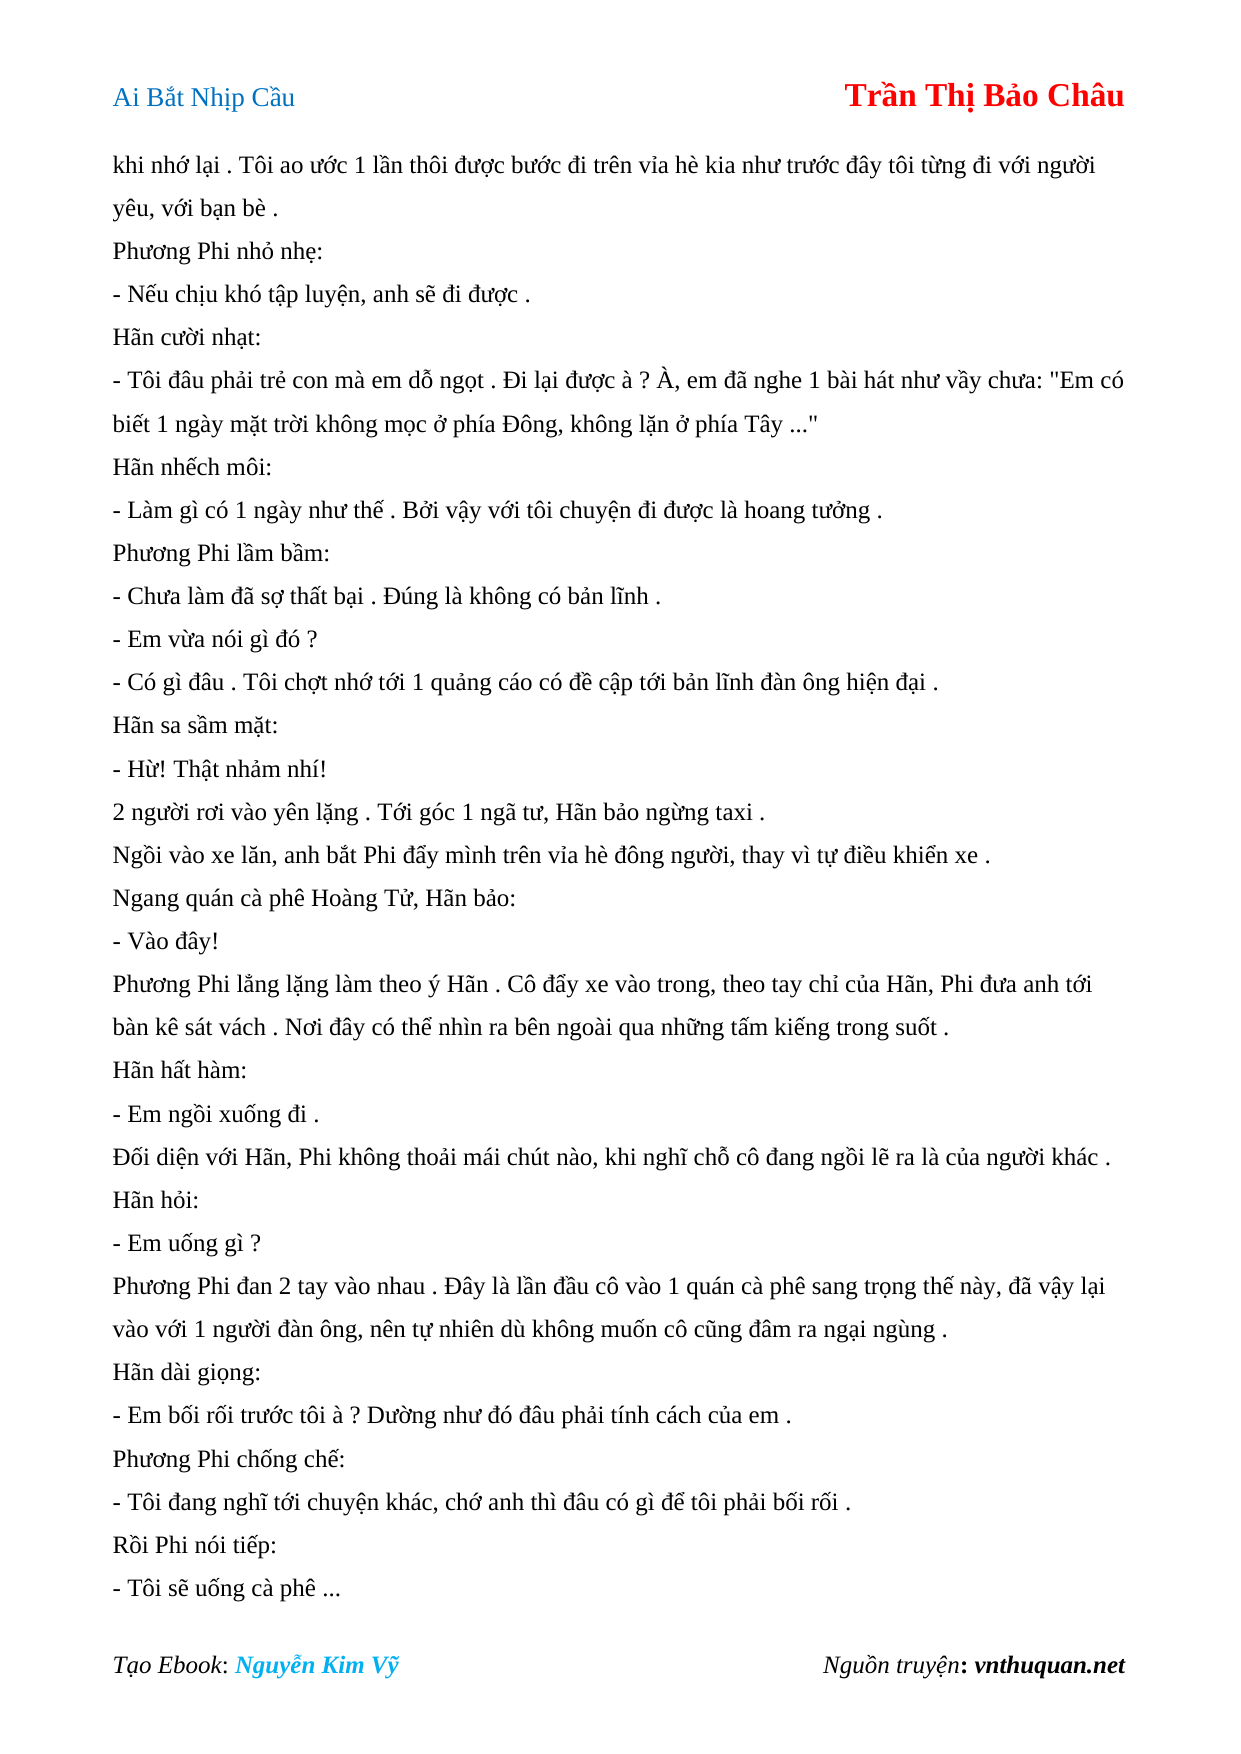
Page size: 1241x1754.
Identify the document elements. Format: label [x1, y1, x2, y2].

text [112, 150, 1128, 1602]
